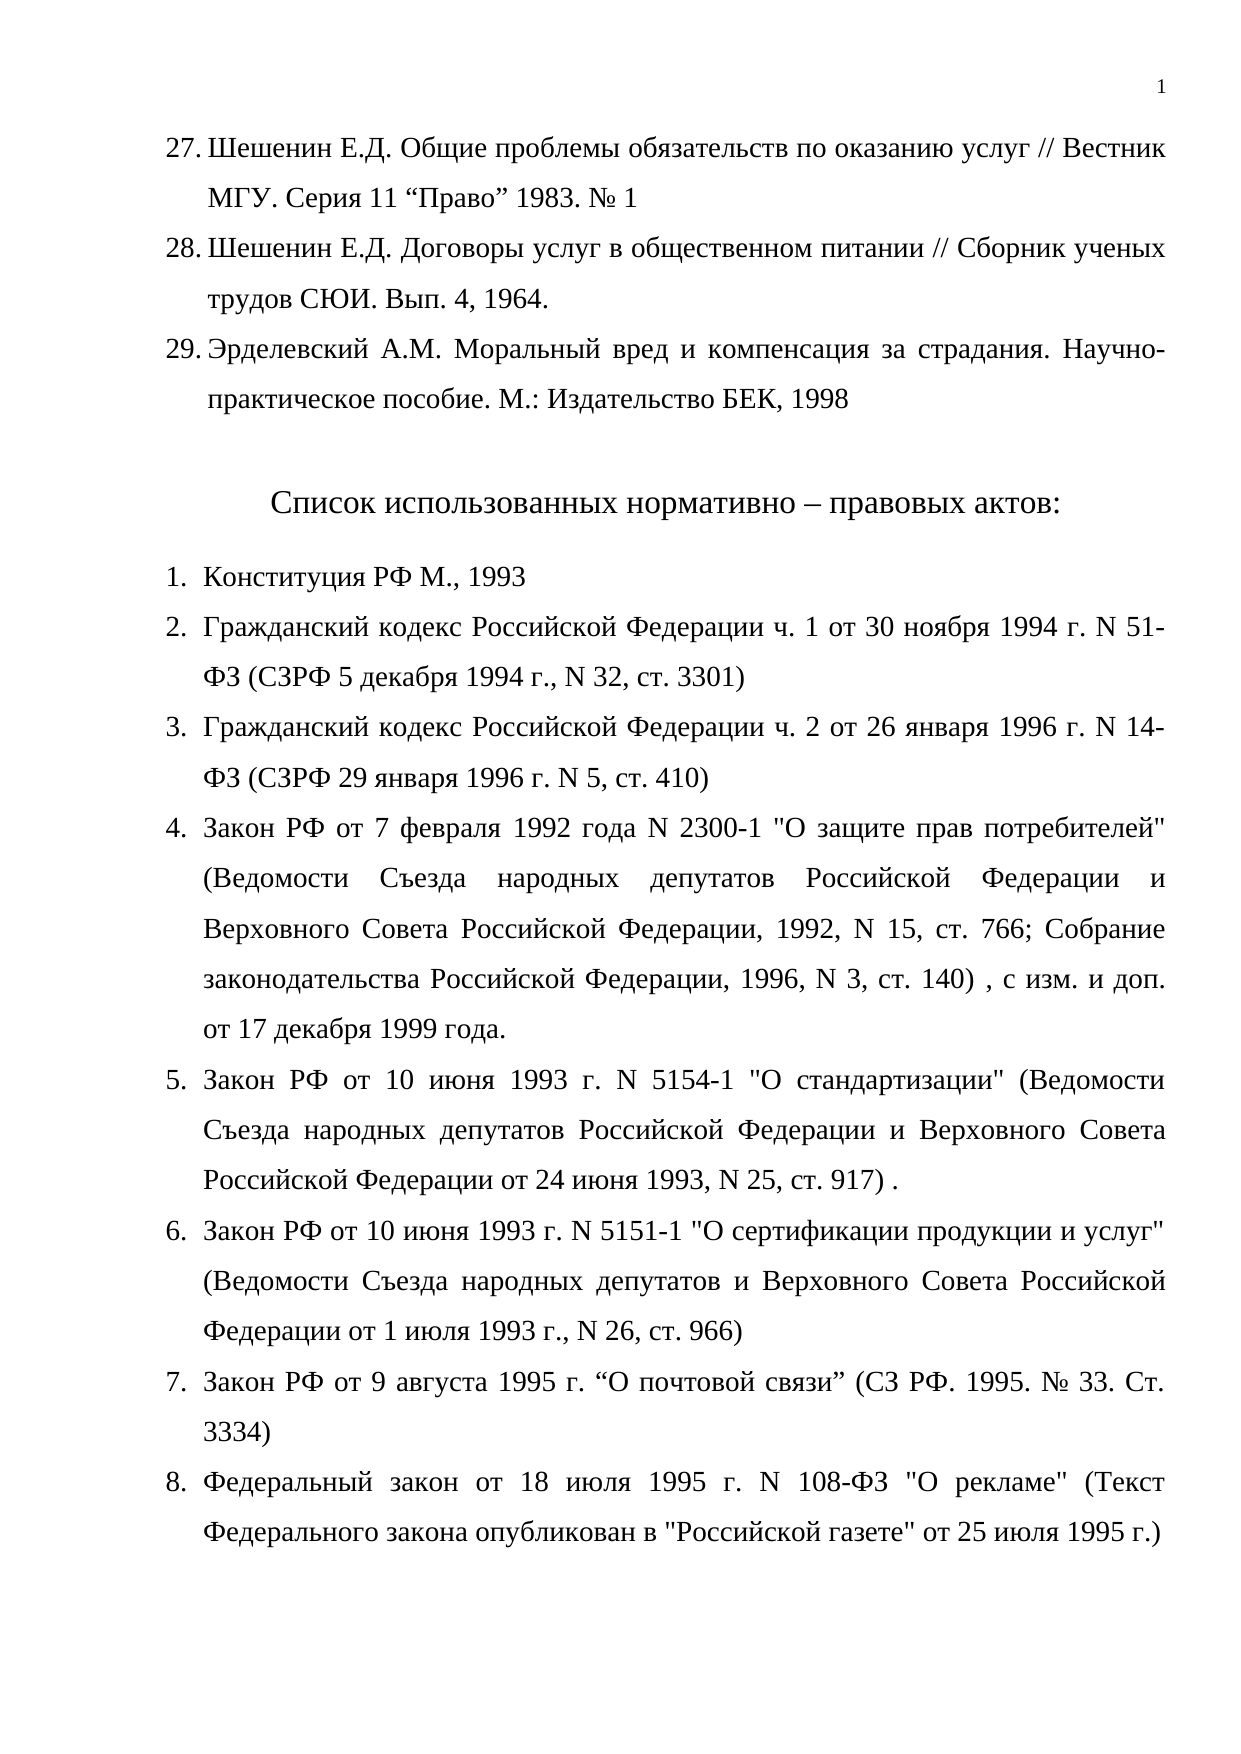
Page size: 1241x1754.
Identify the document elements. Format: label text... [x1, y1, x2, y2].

text Список использованных нормативно – правовых актов: [165, 482, 1167, 520]
list Федеральный закон от 18 июля 1995 г. N 108-ФЗ "О рекламе" (Текст Федерального закона опубликован в "Российской газете" от 25 июля 1995 г.) [165, 1464, 1167, 1548]
list Гражданский кодекс Российской Федерации ч. 2 от 26 января 1996 г. N 14-ФЗ (СЗРФ 29 января 1996 г. N 5, ст. 410) [165, 709, 1167, 793]
list Закон РФ от 7 февраля 1992 года N 2300-1 "О защите прав потребителей" (Ведомости Съезда народных депутатов Российской Федерации и Верховного Совета Российской Федерации, 1992, N 15, ст. 766; Собрание законодательства Российской Федерации, 1996, N 3, ст. 140) , с изм. и доп. от 17 декабря 1999 года. [165, 810, 1167, 1045]
list Конституция РФ М., 1993 [165, 559, 1167, 592]
list Гражданский кодекс Российской Федерации ч. 1 от 30 ноября 1994 г. N 51-ФЗ (СЗРФ 5 декабря 1994 г., N 32, ст. 3301) [165, 609, 1167, 693]
list Закон РФ от 10 июня 1993 г. N 5154-1 "О стандартизации" (Ведомости Съезда народных депутатов Российской Федерации и Верховного Совета Российской Федерации от 24 июня 1993, N 25, ст. 917) . [165, 1062, 1167, 1196]
list Эрделевский А.М. Моральный вред и компенсация за страдания. Научно-практическое пособие. М.: Издательство БЕК, 1998 [165, 331, 1167, 415]
list Закон РФ от 10 июня 1993 г. N 5151-1 "О сертификации продукции и услуг" (Ведомости Съезда народных депутатов и Верховного Совета Российской Федерации от 1 июля 1993 г., N 26, ст. 966) [165, 1213, 1167, 1347]
list Закон РФ от 9 августа 1995 г. “О почтовой связи” (СЗ РФ. 1995. № 33. Ст. 3334) [165, 1364, 1167, 1447]
list Шешенин Е.Д. Общие проблемы обязательств по оказанию услуг // Вестник МГУ. Серия 11 “Право” 1983. № 1 [165, 130, 1167, 214]
list Шешенин Е.Д. Договоры услуг в общественном питании // Сборник ученых трудов СЮИ. Вып. 4, 1964. [165, 231, 1167, 314]
